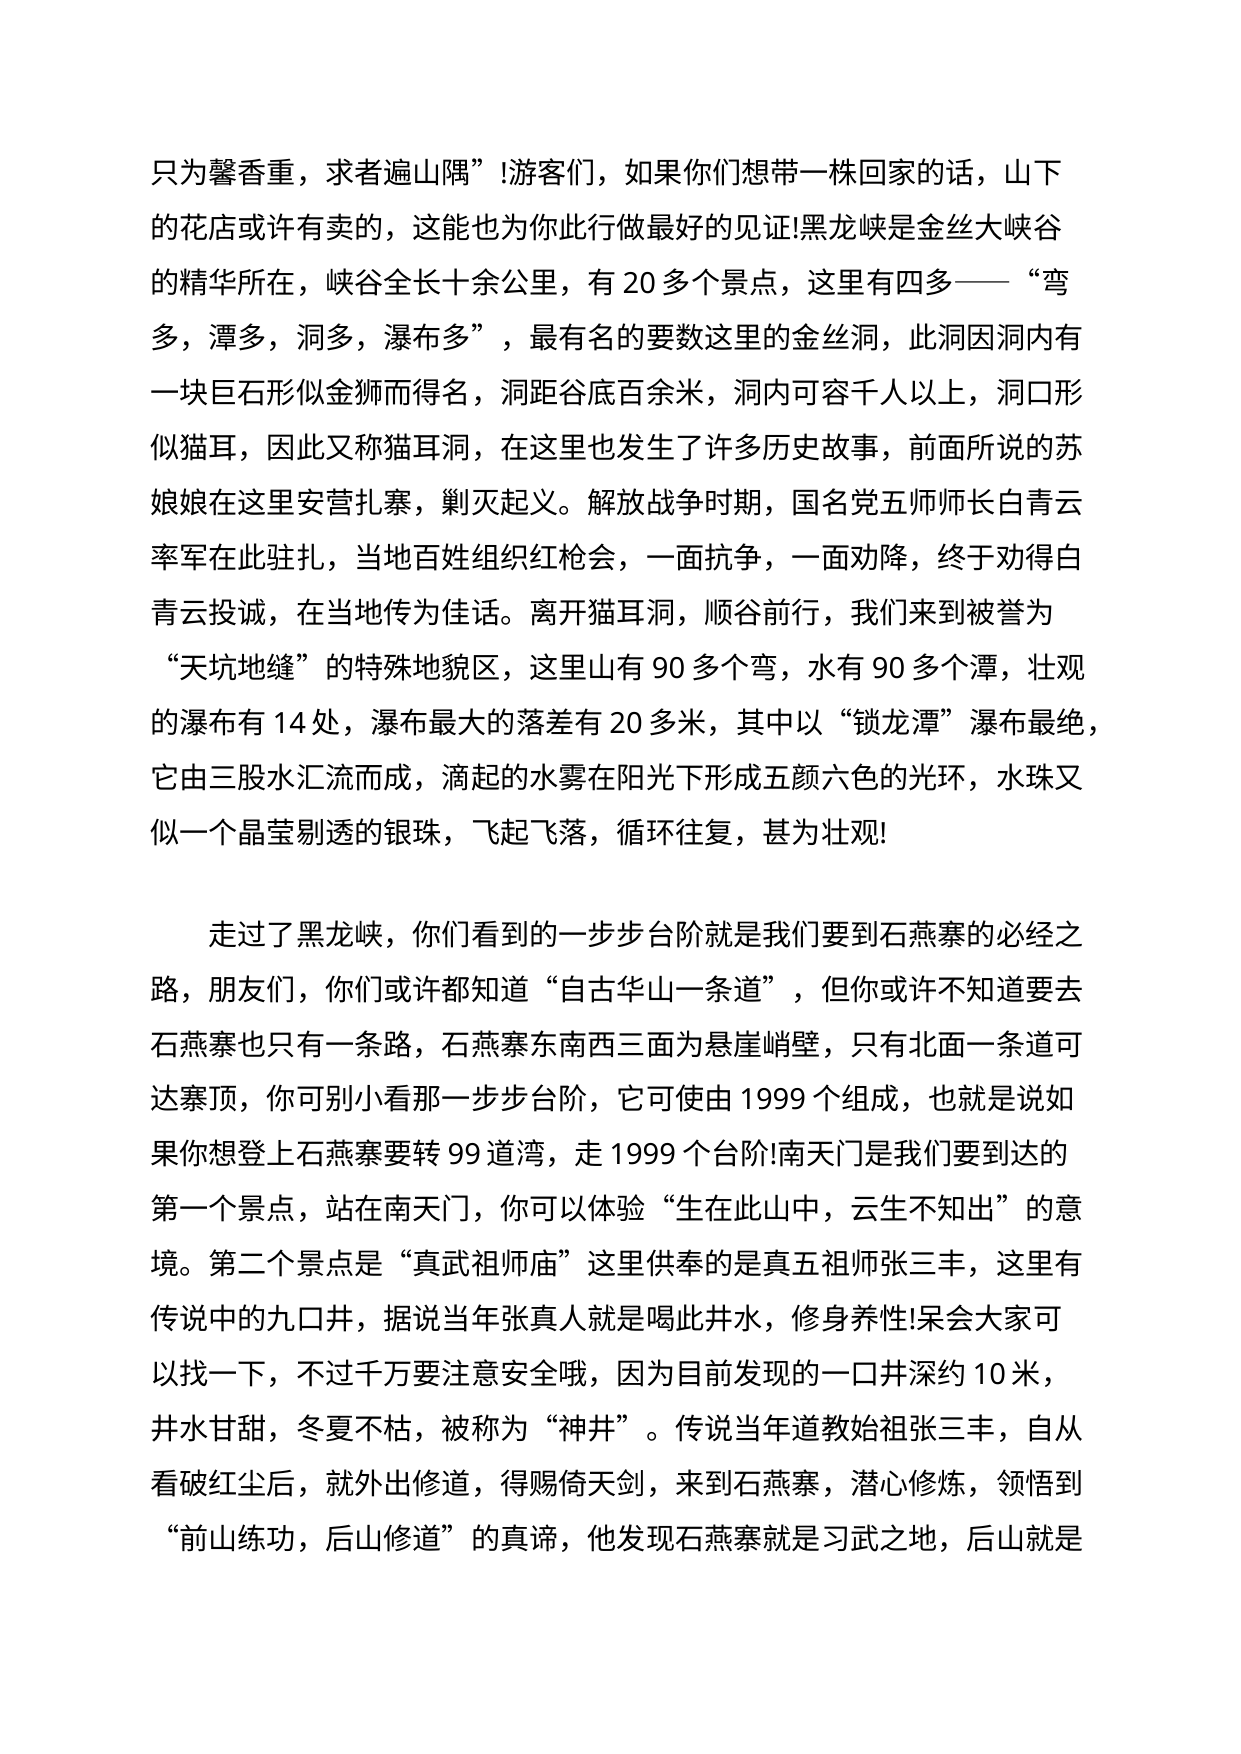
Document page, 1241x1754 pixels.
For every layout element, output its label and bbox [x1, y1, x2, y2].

text [150, 150, 1090, 852]
text [150, 911, 1090, 1558]
